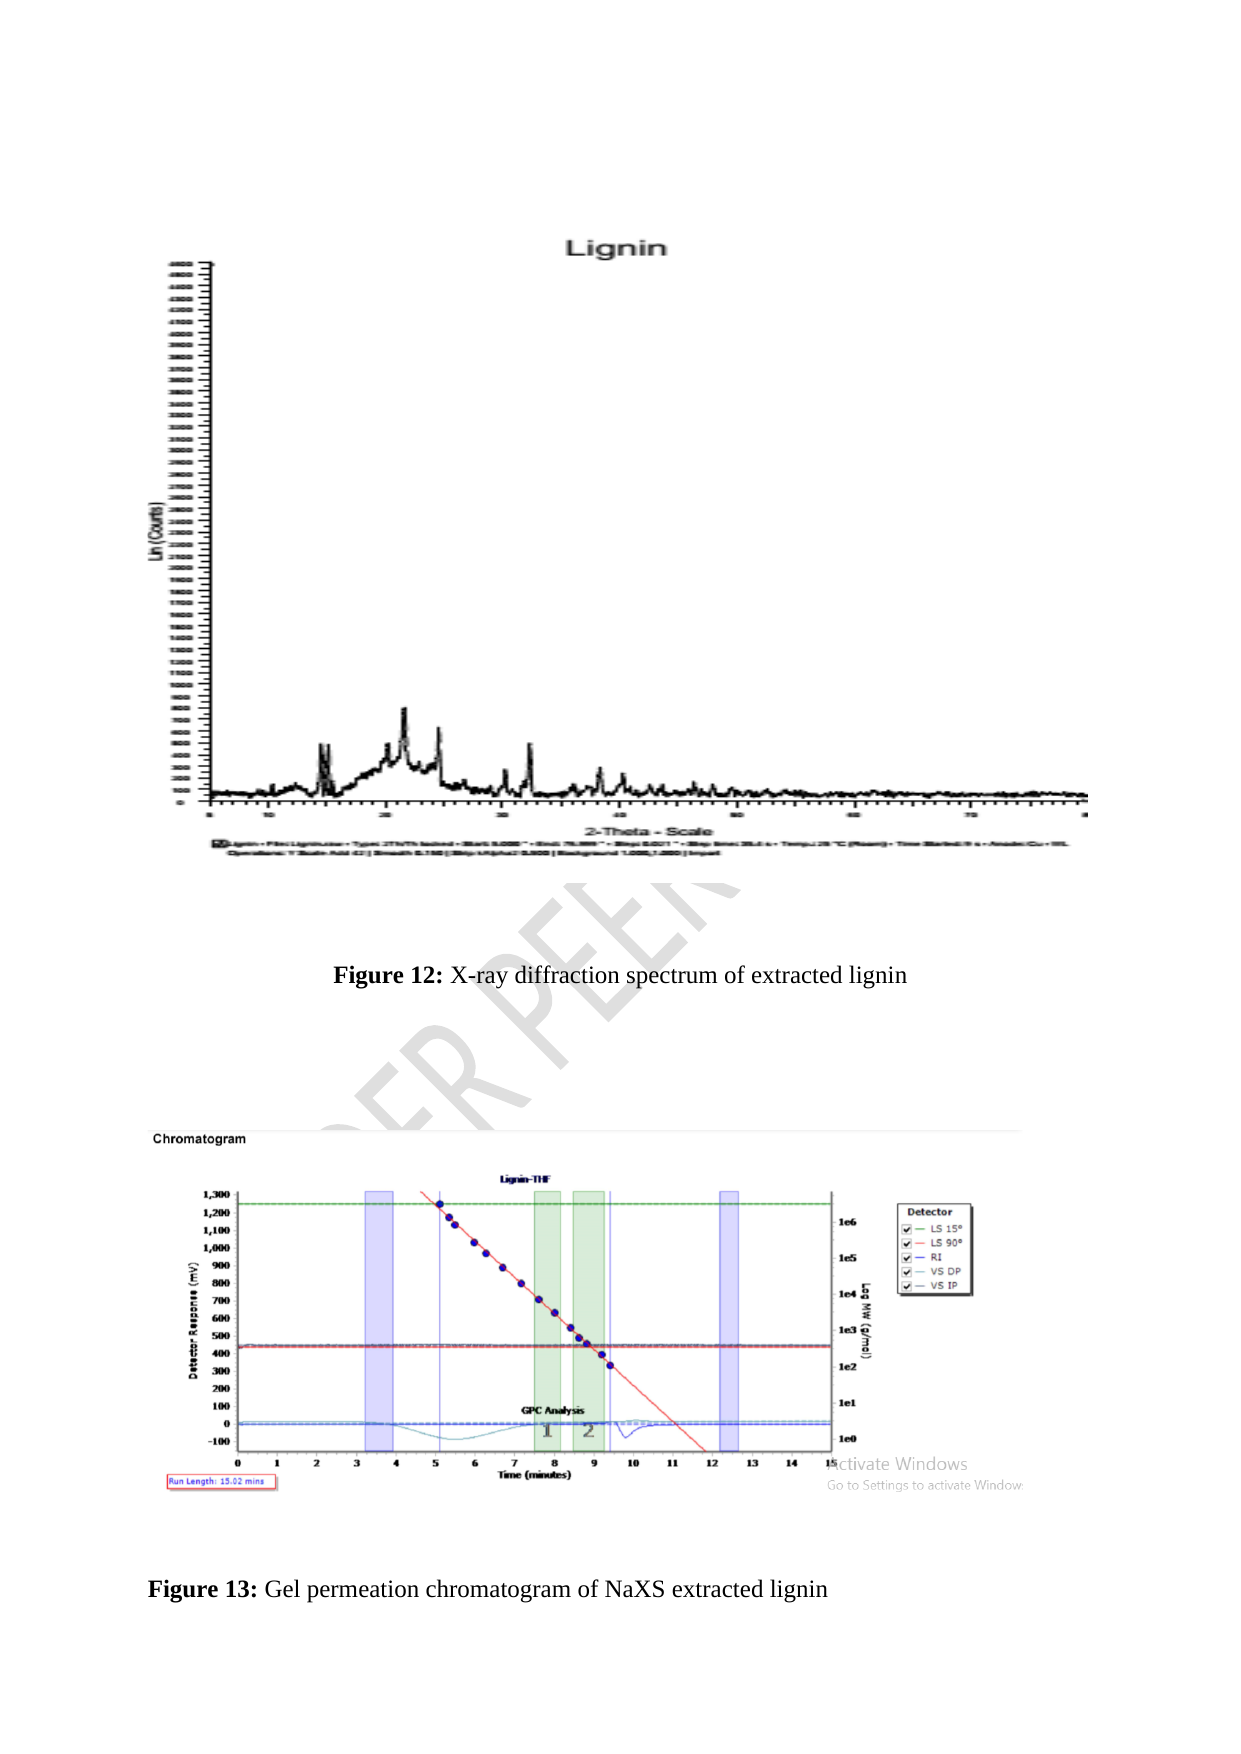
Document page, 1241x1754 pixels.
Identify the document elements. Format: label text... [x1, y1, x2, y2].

text Figure 13: Gel permeation chromatogram of NaXS extracted lignin [148, 1574, 1092, 1603]
picture [147, 1130, 1023, 1497]
text Figure 12: X-ray diffraction spectrum of extracted lignin [148, 960, 1092, 989]
picture [147, 236, 1088, 883]
